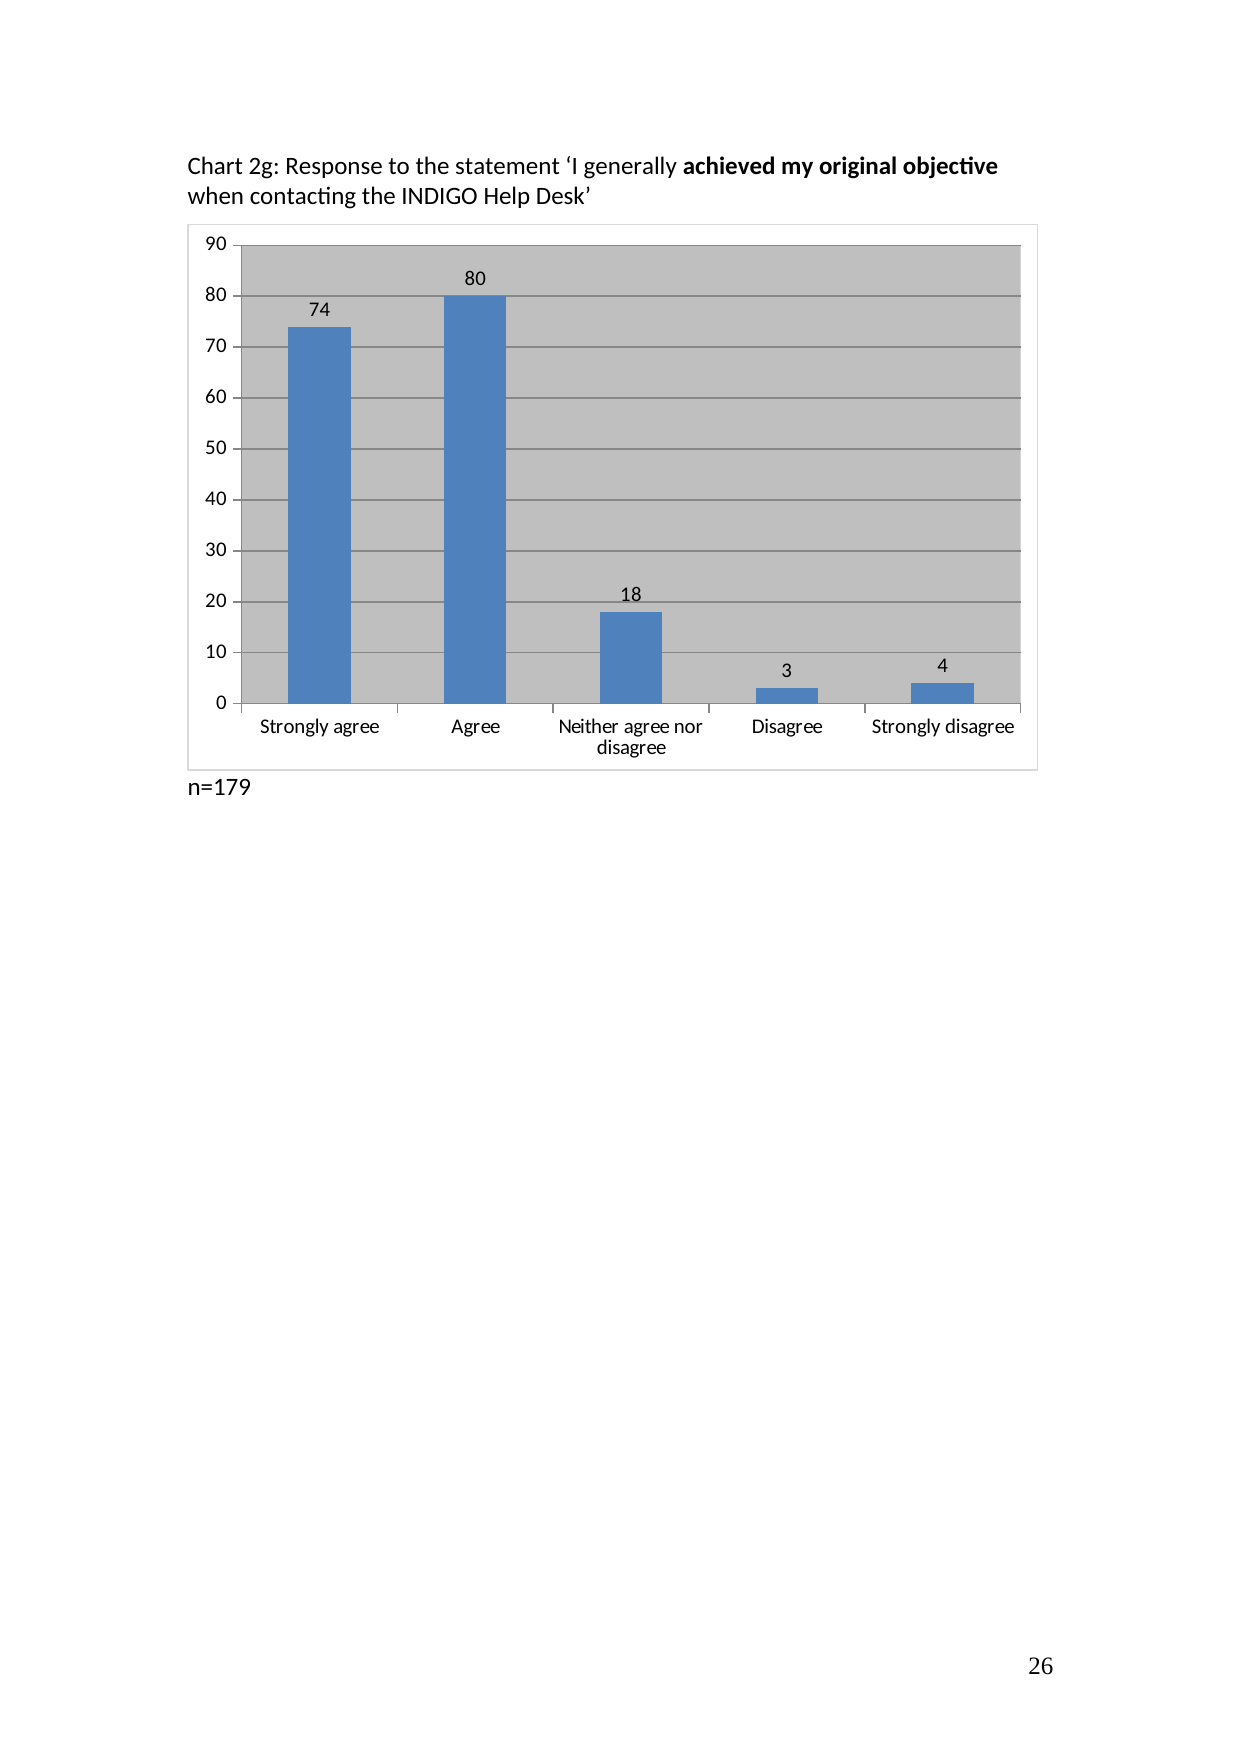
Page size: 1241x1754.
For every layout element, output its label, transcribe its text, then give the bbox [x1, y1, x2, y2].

text Chart 2g: Response to the statement ‘I generally achieved my original objective when contacting the INDIGO Help Desk’ [187, 150, 1053, 211]
text n=179 [187, 771, 1053, 801]
